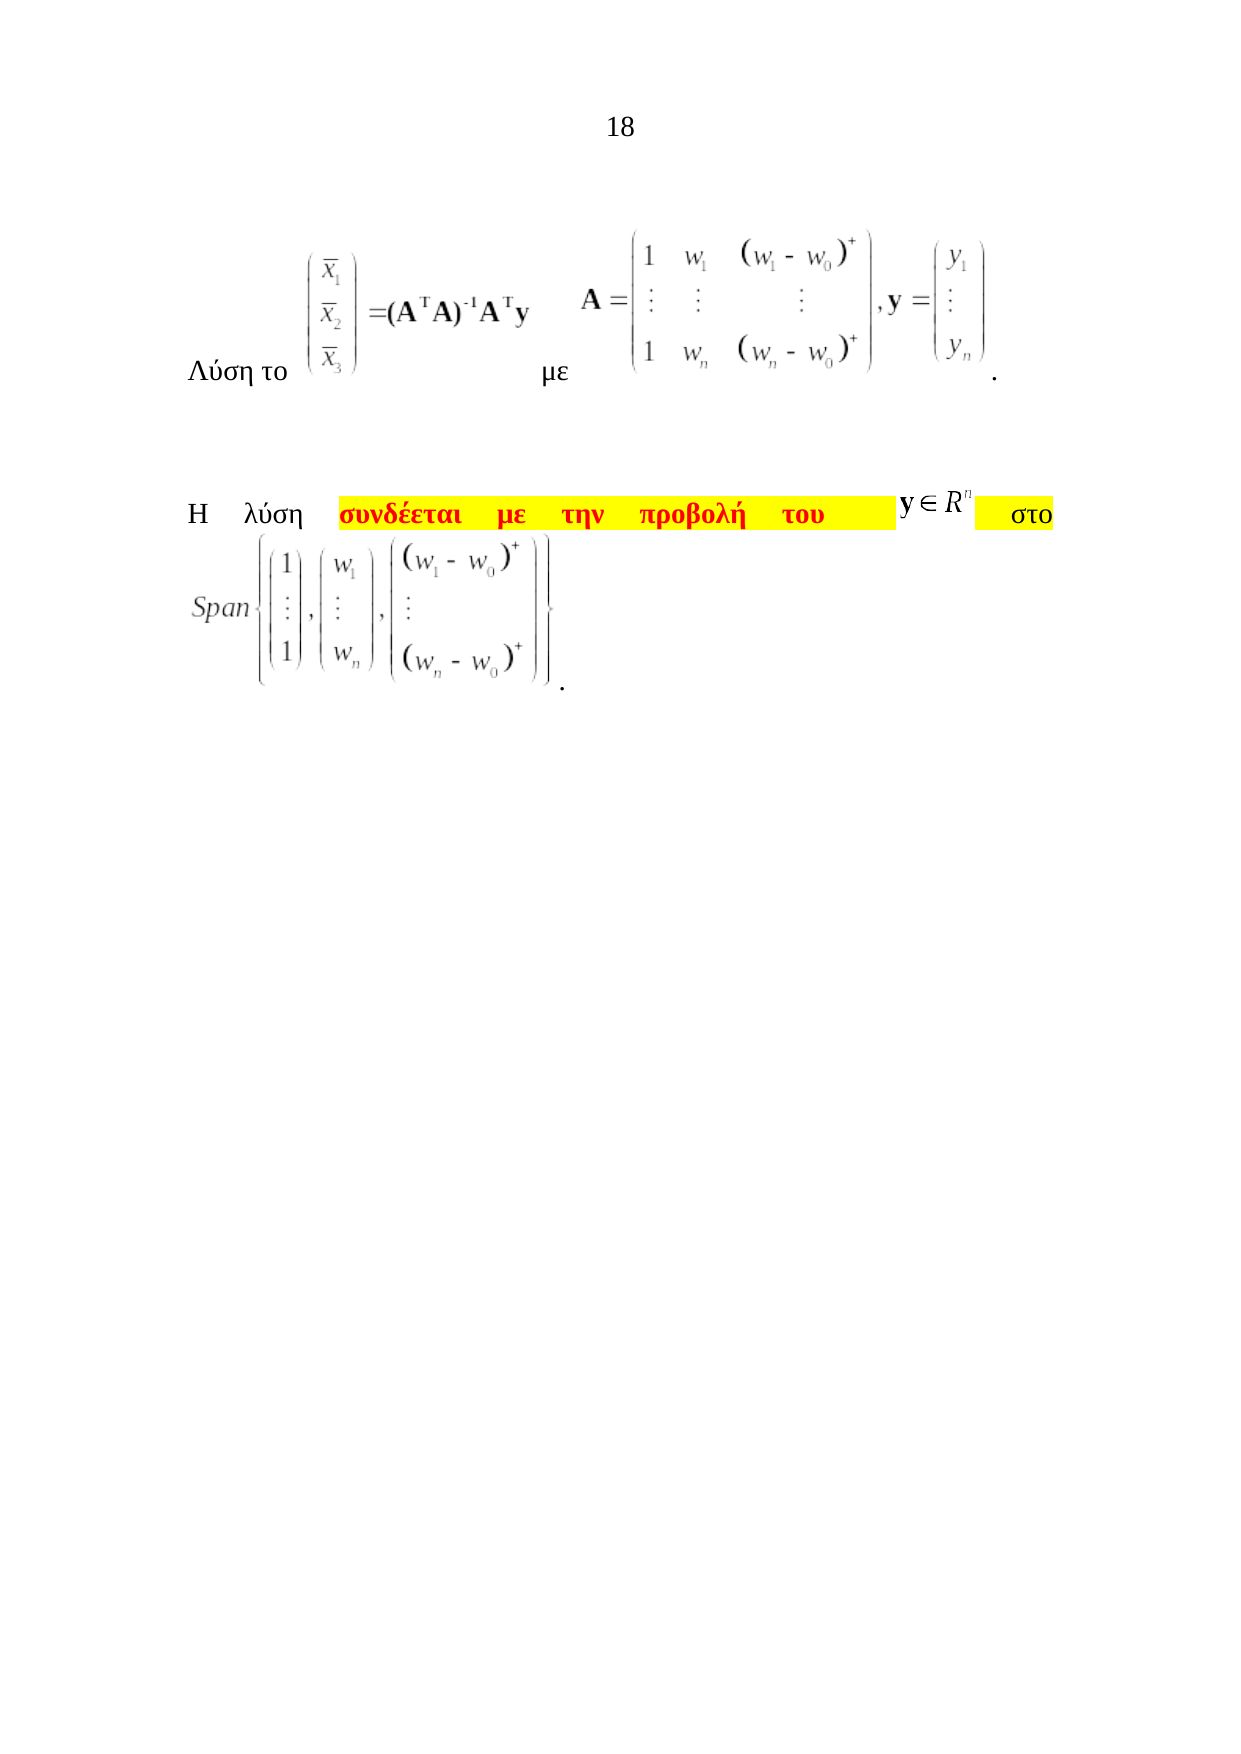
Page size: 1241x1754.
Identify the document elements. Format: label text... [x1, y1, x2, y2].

text Λύση το με . [187, 224, 1053, 386]
text H λύση συνδέεται με την προβολή του στο . [187, 480, 1053, 697]
